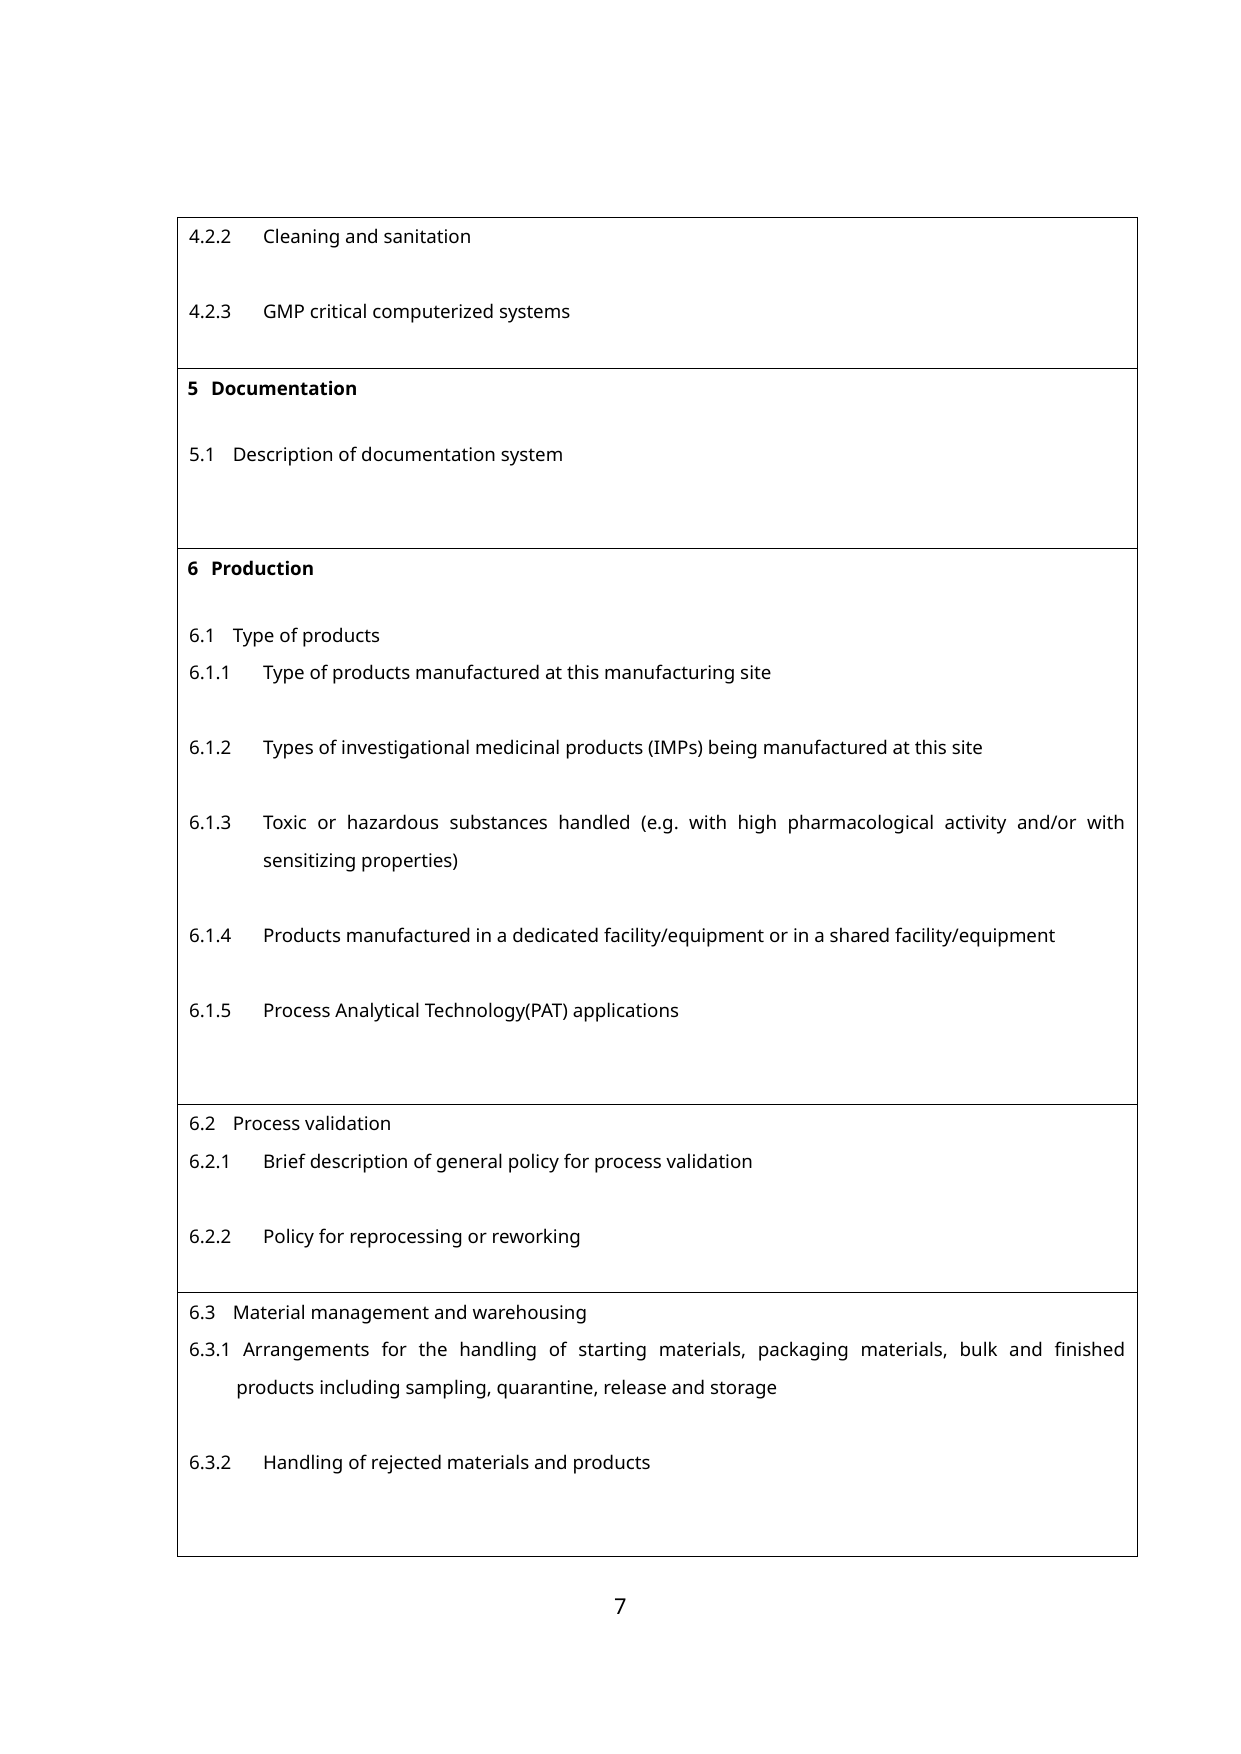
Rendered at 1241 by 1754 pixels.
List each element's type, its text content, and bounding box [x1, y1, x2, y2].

table_cell 6 Production 6.1 Type of products 6.1.1 Type of products manufactured at this manufacturing site 6.1.2 Types of investigational medicinal products (IMPs) being manufactured at this site 6.1.3 Toxic or hazardous substances handled (e.g. with high pharmacological activity and/or with sensitizing properties) 6.1.4 Products manufactured in a dedicated facility/equipment or in a shared facility/equipment 6.1.5 Process Analytical Technology(PAT) applications [178, 549, 1137, 1104]
table_cell 6.2 Process validation 6.2.1 Brief description of general policy for process validation 6.2.2 Policy for reprocessing or reworking [178, 1105, 1137, 1292]
table_cell 5 Documentation 5.1 Description of documentation system [178, 369, 1137, 548]
table_cell 6.3 Material management and warehousing 6.3.1 Arrangements for the handling of starting materials, packaging materials, bulk and finished products including sampling, quarantine, release and storage 6.3.2 Handling of rejected materials and products [178, 1293, 1137, 1556]
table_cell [178, 218, 1137, 368]
